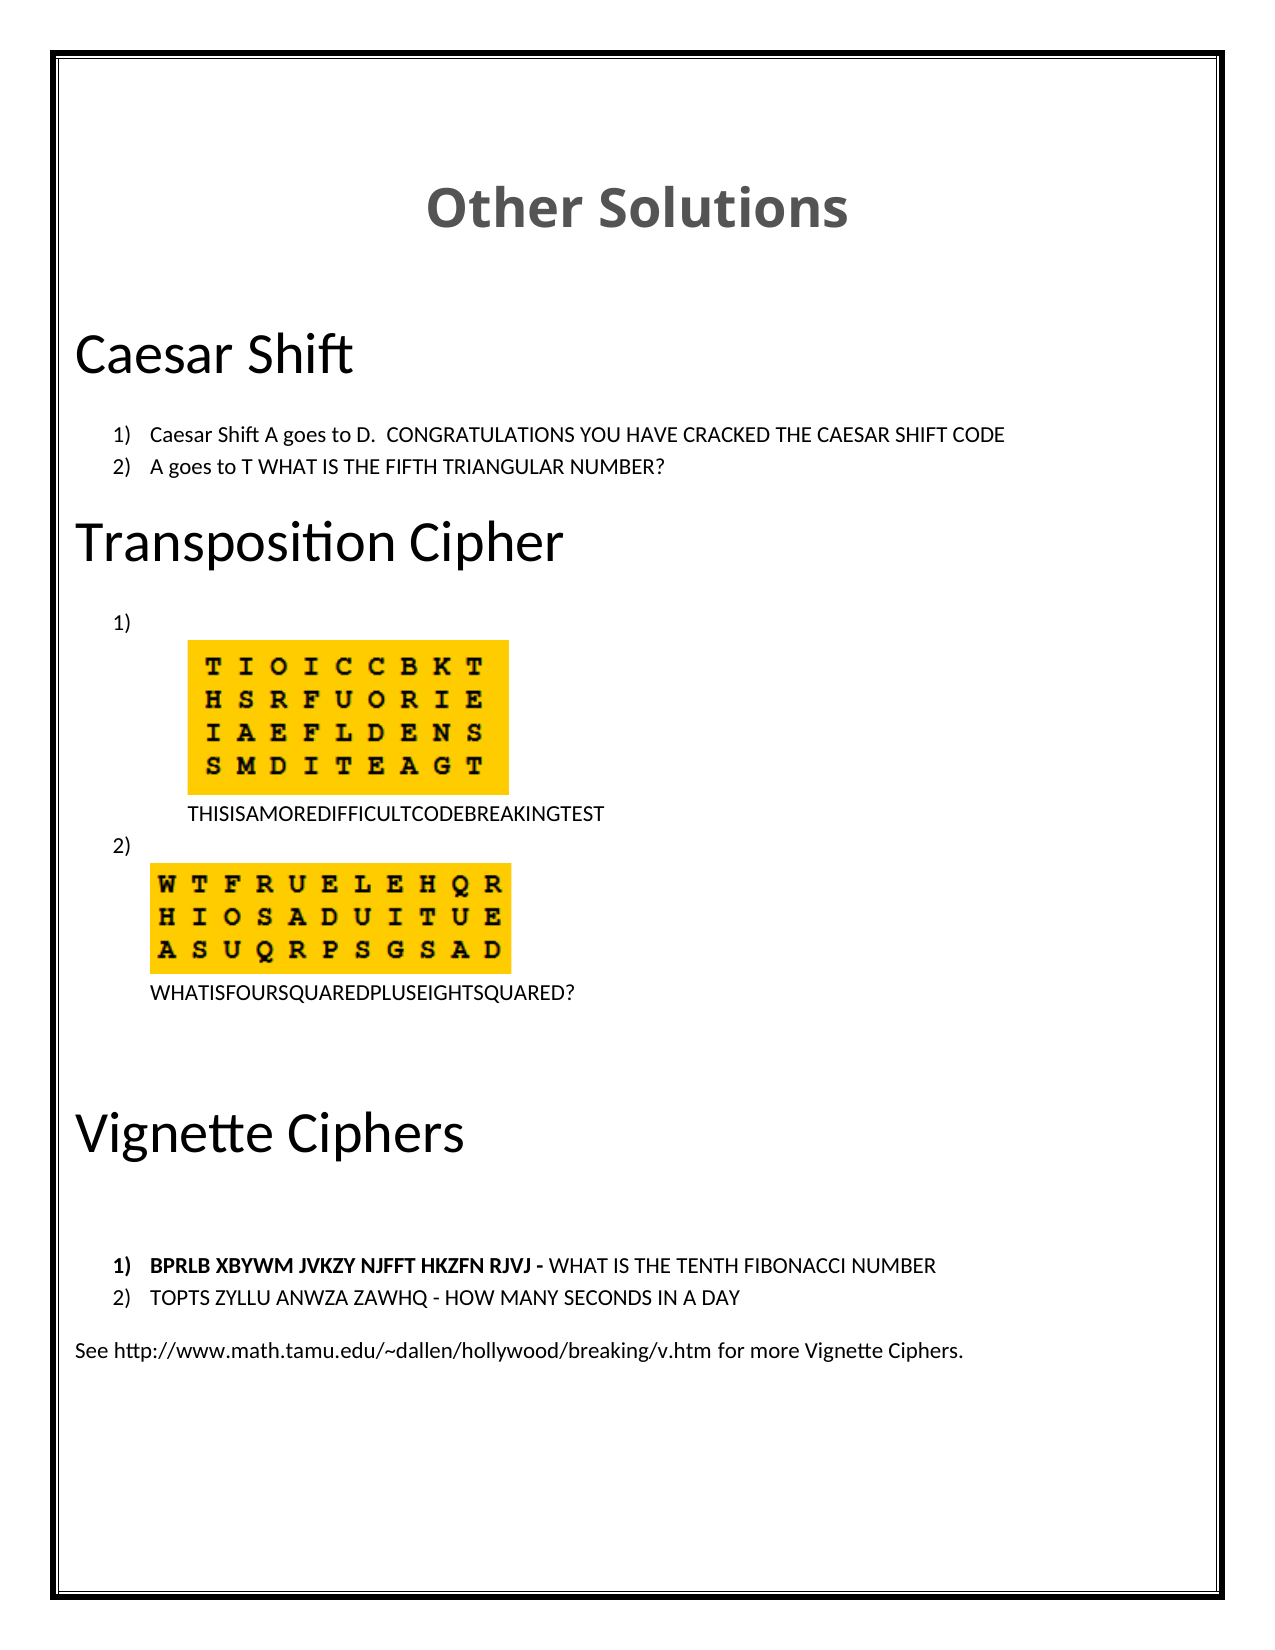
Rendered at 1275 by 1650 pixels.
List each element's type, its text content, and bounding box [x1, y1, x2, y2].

list THISISAMOREDIFFICULTCODEBREAKINGTEST [187, 799, 1200, 827]
text Transposition Cipher [75, 505, 1200, 576]
list A goes to T WHAT IS THE FIFTH TRIANGULAR NUMBER? [112, 452, 1200, 480]
list WHATISFOURSQUAREDPLUSEIGHTSQUARED? [150, 978, 1200, 1006]
text See http://www.math.tamu.edu/~dallen/hollywood/breaking/v.htm for more Vignette Ciphers. [75, 1336, 1200, 1364]
list BPRLB XBYWM JVKZY NJFFT HKZFN RJVJ - WHAT IS THE TENTH FIBONACCI NUMBER [112, 1251, 1200, 1279]
list Caesar Shift A goes to D. CONGRATULATIONS YOU HAVE CRACKED THE CAESAR SHIFT CODE [112, 420, 1200, 448]
text Other Solutions [75, 169, 1200, 243]
list TOPTS ZYLLU ANWZA ZAWHQ - HOW MANY SECONDS IN A DAY [112, 1283, 1200, 1311]
picture [150, 863, 512, 974]
picture [187, 640, 509, 795]
text Vignette Ciphers [75, 1095, 1200, 1167]
text Caesar Shift [75, 317, 1200, 388]
